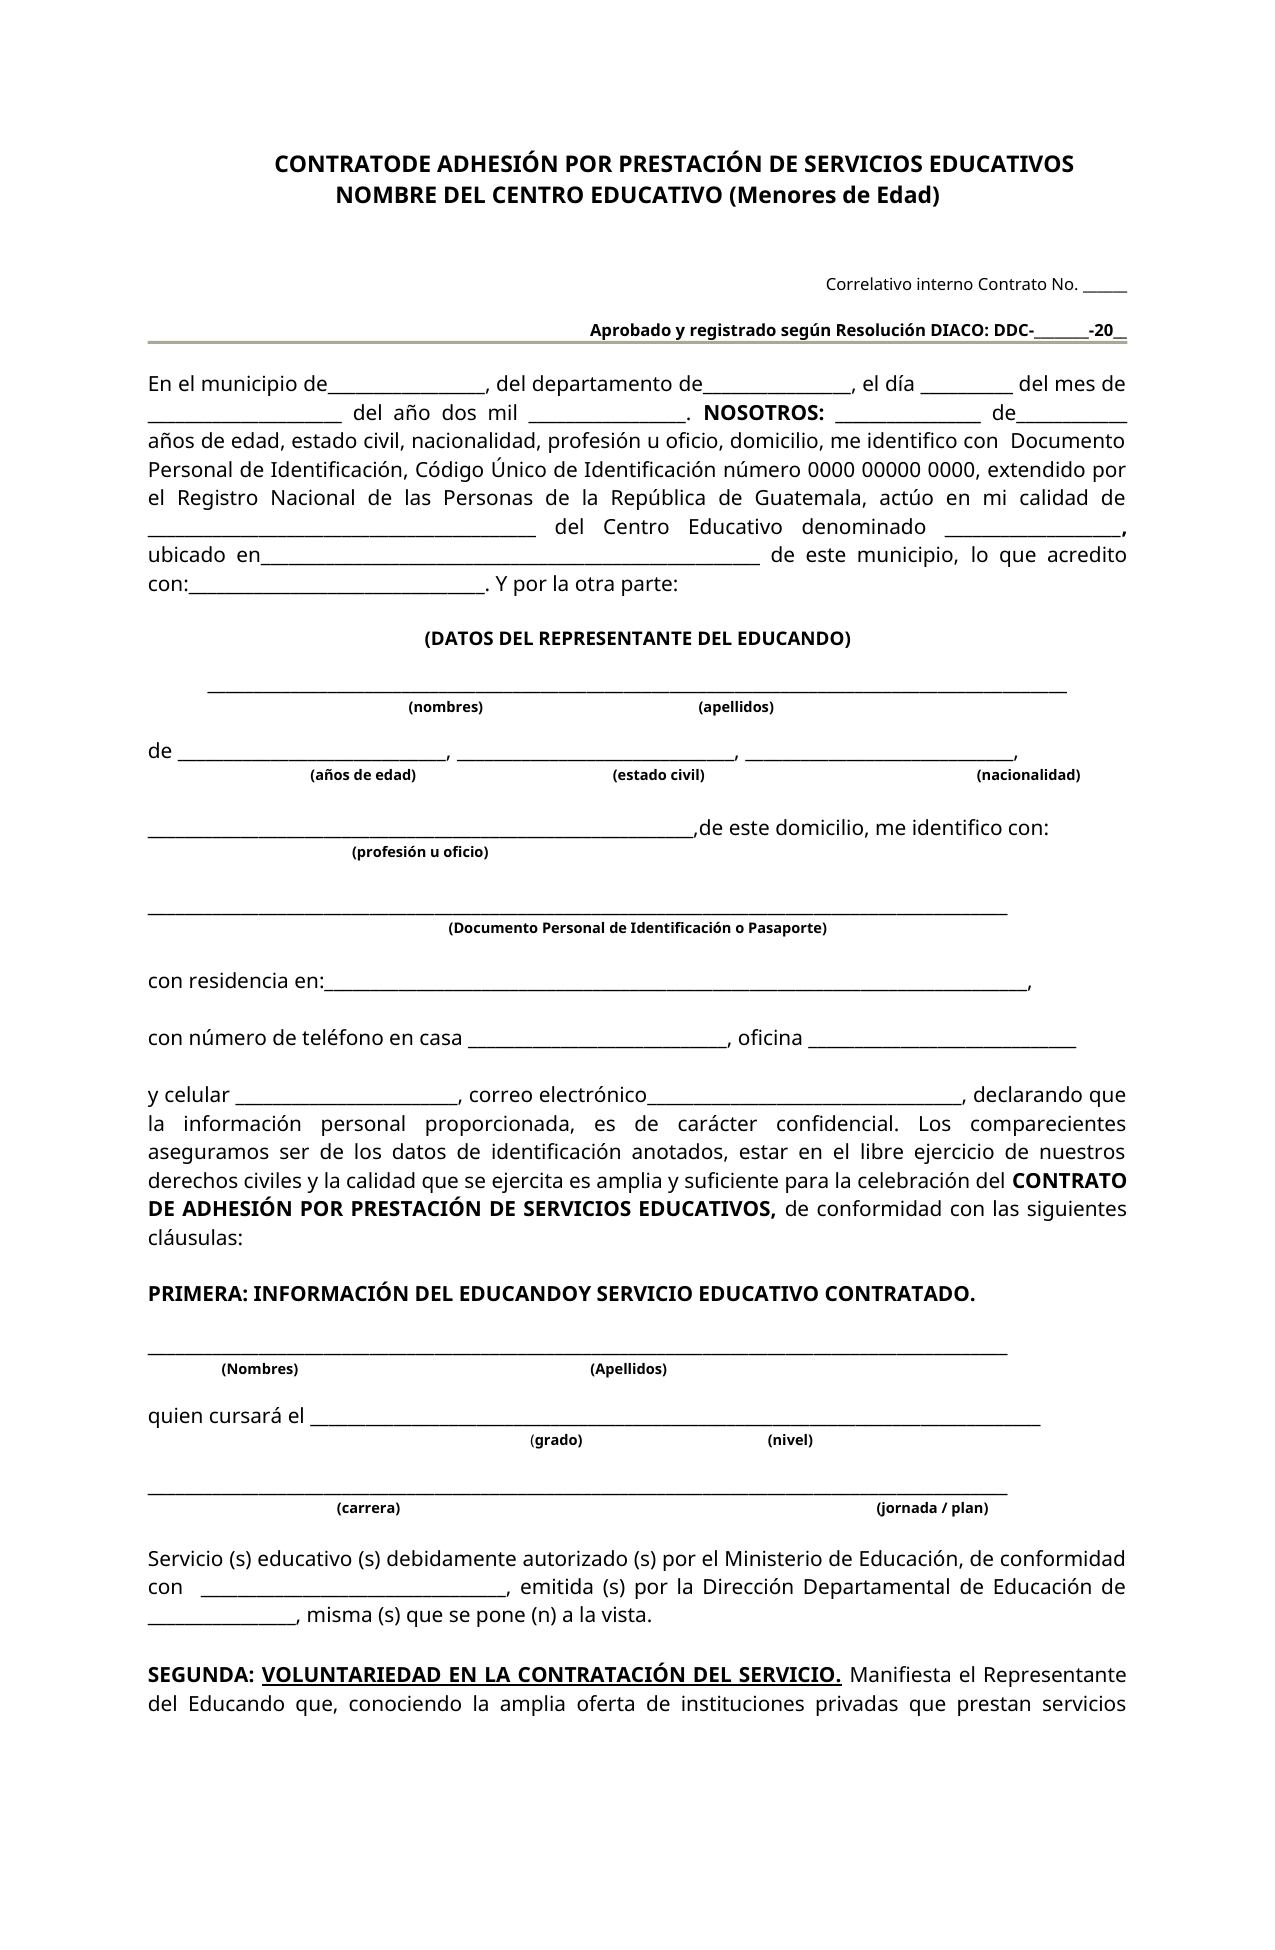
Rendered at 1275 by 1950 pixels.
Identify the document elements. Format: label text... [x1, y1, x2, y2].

text Servicio (s) educativo (s) debidamente autorizado (s) por el Ministerio de Educación, de conformidad con _________________________________, emitida (s) por la Dirección Departamental de Educación de ________________, misma (s) que se pone (n) a la vista. [148, 1544, 1127, 1629]
text NOMBRE DEL CENTRO EDUCATIVO (Menores de Edad) [148, 179, 1127, 210]
text Correlativo interno Contrato No. ______ [148, 273, 1127, 295]
text y celular ________________________, correo electrónico__________________________________, declarando que la información personal proporcionada, es de carácter confidencial. Los comparecientes aseguramos ser de los datos de identificación anotados, estar en el libre ejercicio de nuestros derechos civiles y la calidad que se ejercita es amplia y suficiente para la celebración del CONTRATO DE ADHESIÓN POR PRESTACIÓN DE SERVICIOS EDUCATIVOS, de conformidad con las siguientes cláusulas: [148, 1080, 1127, 1251]
text (nombres) (apellidos) [148, 697, 1127, 716]
text (DATOS DEL REPRESENTANTE DEL EDUCANDO) [148, 626, 1127, 651]
text (Documento Personal de Identificación o Pasaporte) [148, 918, 1127, 938]
text (carrera) (jornada / plan) [148, 1498, 1127, 1518]
text _____________________________________________________________________________________________ [148, 668, 1127, 697]
text (años de edad) (estado civil) (nacionalidad) [148, 765, 1127, 785]
text con residencia en:____________________________________________________________________________, [148, 967, 1127, 995]
text _____________________________________________________________________________________________ [148, 890, 1127, 918]
text (profesión u oficio) [148, 842, 1127, 861]
text con número de teléfono en casa ____________________________, oficina _____________________________ [148, 1023, 1127, 1052]
text ___________________________________________________________,de este domicilio, me identifico con: [148, 813, 1127, 842]
text de _____________________________, ______________________________, _____________________________, [148, 736, 1127, 765]
text Aprobado y registrado según Resolución DIACO: DDC-________-20__ [148, 318, 1127, 340]
text PRIMERA: INFORMACIÓN DEL EDUCANDOY SERVICIO EDUCATIVO CONTRATADO. [148, 1279, 1127, 1308]
text _____________________________________________________________________________________________ [148, 1470, 1127, 1498]
text _____________________________________________________________________________________________ (Nombres) (Apellidos) [148, 1331, 1127, 1379]
text CONTRATODE ADHESIÓN POR PRESTACIÓN DE SERVICIOS EDUCATIVOS [221, 148, 1127, 179]
text quien cursará el _______________________________________________________________________________ [148, 1402, 1127, 1430]
text (grado) (nivel) [148, 1430, 1127, 1450]
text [148, 1660, 1127, 1717]
text En el municipio de_________________, del departamento de________________, el día __________ del mes de _____________________ del año dos mil _________________. NOSOTROS: _________________ de____________ años de edad, estado civil, nacionalidad, profesión u oficio, domicilio, me identifico con Documento Personal de Identificación, Código Único de Identificación número 0000 00000 0000, extendido por el Registro Nacional de las Personas de la República de Guatemala, actúo en mi calidad de __________________________________________ del Centro Educativo denominado ___________________, ubicado en______________________________________________________ de este municipio, lo que acredito con:________________________________. Y por la otra parte: [148, 369, 1127, 597]
